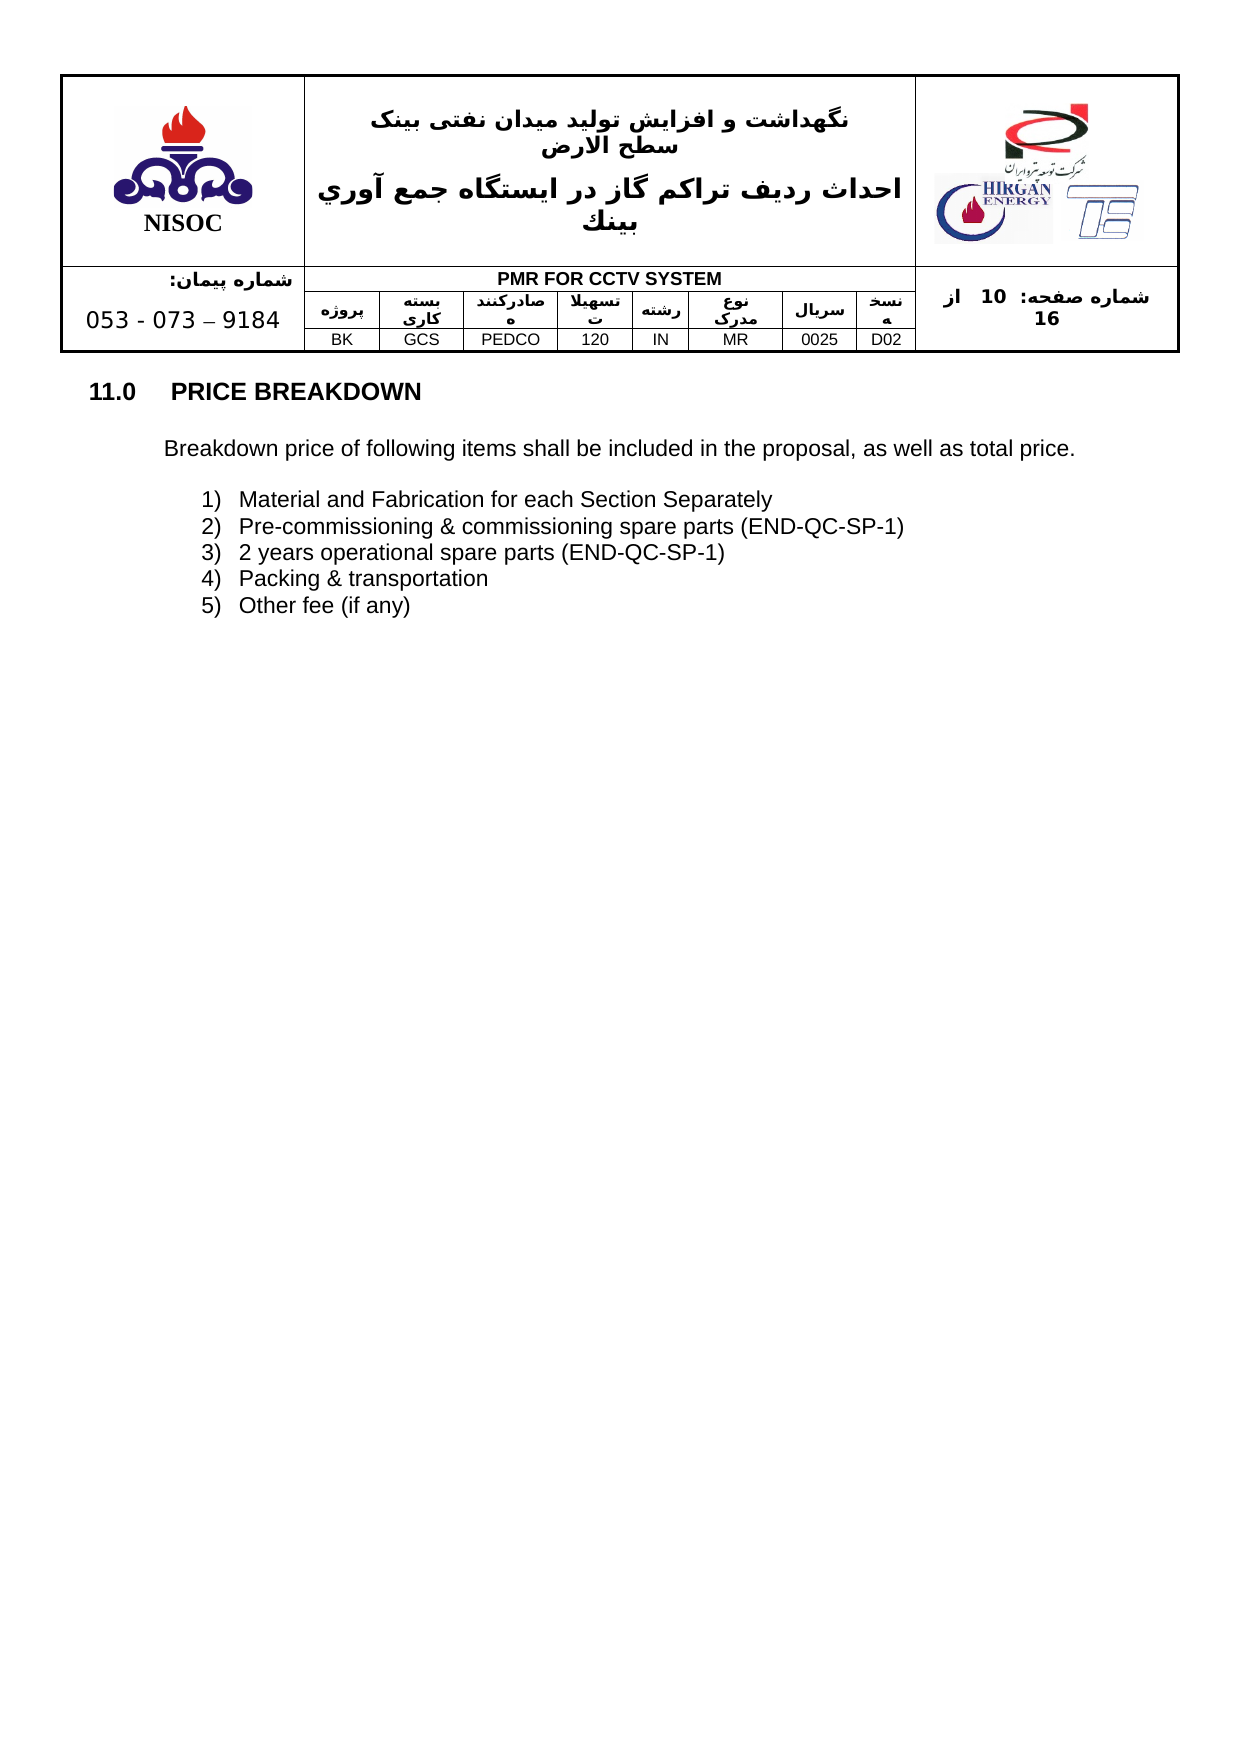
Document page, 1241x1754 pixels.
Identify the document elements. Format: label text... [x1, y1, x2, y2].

list Packing & transportation [201, 565, 1152, 592]
list PRICE BREAKDOWN [89, 377, 1152, 406]
list Material and Fabrication for each Section Separately [201, 486, 1152, 513]
list Pre-commissioning & commissioning spare parts (END-QC-SP-1) [201, 513, 1152, 539]
text Breakdown price of following items shall be included in the proposal, as well as total price. [164, 435, 1152, 461]
picture [934, 103, 1089, 244]
list Other fee (if any) [201, 592, 1152, 618]
picture [113, 106, 253, 208]
list 2 years operational spare parts (END-QC-SP-1) [201, 539, 1152, 565]
